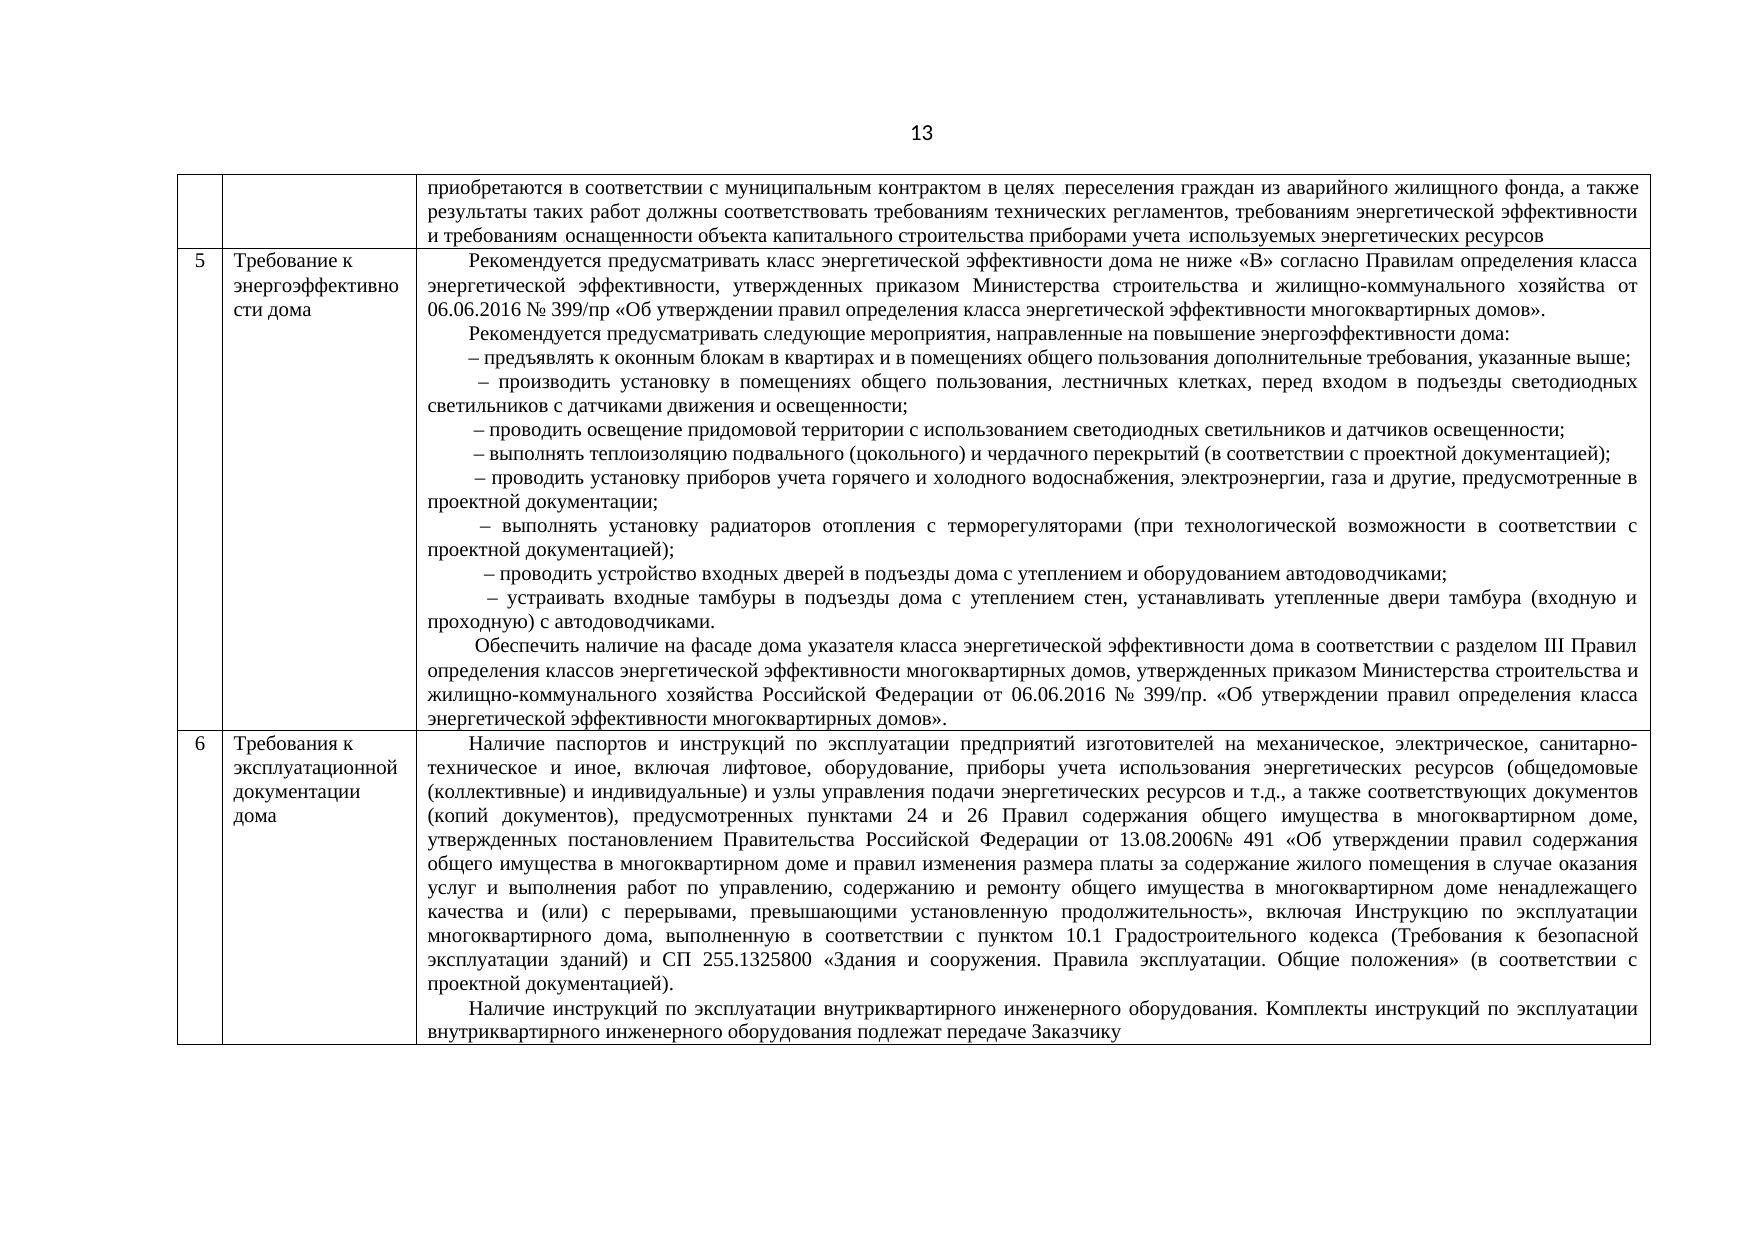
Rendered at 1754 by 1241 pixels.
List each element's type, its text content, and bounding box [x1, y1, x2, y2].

table_cell Требование к энергоэффективности дома [223, 249, 416, 730]
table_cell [223, 175, 416, 247]
table_cell Рекомендуется предусматривать класс энергетической эффективности дома не ниже «В» согласно Правилам определения класса энергетической эффективности, утвержденных приказом Министерства строительства и жилищно-коммунального хозяйства от 06.06.2016 № 399/пр «Об утверждении правил определения класса энергетической эффективности многоквартирных домов». Рекомендуется предусматривать следующие мероприятия, направленные на повышение энергоэффективности дома: – предъявлять к оконным блокам в квартирах и в помещениях общего пользования дополнительные требования, указанные выше; – производить установку в помещениях общего пользования, лестничных клетках, перед входом в подъезды светодиодных светильников с датчиками движения и освещенности; – проводить освещение придомовой территории с использованием светодиодных светильников и датчиков освещенности; – выполнять теплоизоляцию подвального (цокольного) и чердачного перекрытий (в соответствии с проектной документацией); – проводить установку приборов учета горячего и холодного водоснабжения, электроэнергии, газа и другие, предусмотренные в проектной документации; – выполнять установку радиаторов отопления с терморегуляторами (при технологической возможности в соответствии с проектной документацией); – проводить устройство входных дверей в подъезды дома с утеплением и оборудованием автодоводчиками; – устраивать входные тамбуры в подъезды дома с утеплением стен, устанавливать утепленные двери тамбура (входную и проходную) с автодоводчиками. Обеспечить наличие на фасаде дома указателя класса энергетической эффективности дома в соответствии с разделом III Правил определения классов энергетической эффективности многоквартирных домов, утвержденных приказом Министерства строительства и жилищно-коммунального хозяйства Российской Федерации от 06.06.2016 № 399/пр. «Об утверждении правил определения класса энергетической эффективности многоквартирных домов». [417, 249, 1650, 730]
table_cell 6 [178, 731, 222, 1043]
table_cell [417, 175, 1650, 247]
table_cell 5 [178, 249, 222, 730]
table_cell 4 [178, 175, 222, 247]
table_cell Наличие паспортов и инструкций по эксплуатации предприятий изготовителей на механическое, электрическое, санитарно-техническое и иное, включая лифтовое, оборудование, приборы учета использования энергетических ресурсов (общедомовые (коллективные) и индивидуальные) и узлы управления подачи энергетических ресурсов и т.д., а также соответствующих документов (копий документов), предусмотренных пунктами 24 и 26 Правил содержания общего имущества в многоквартирном доме, утвержденных постановлением Правительства Российской Федерации от 13.08.2006№ 491 «Об утверждении правил содержания общего имущества в многоквартирном доме и правил изменения размера платы за содержание жилого помещения в случае оказания услуг и выполнения работ по управлению, содержанию и ремонту общего имущества в многоквартирном доме ненадлежащего качества и (или) с перерывами, превышающими установленную продолжительность», включая Инструкцию по эксплуатации многоквартирного дома, выполненную в соответствии с пунктом 10.1 Градостроительного кодекса (Требования к безопасной эксплуатации зданий) и СП 255.1325800 «Здания и сооружения. Правила эксплуатации. Общие положения» (в соответствии с проектной документацией). Наличие инструкций по эксплуатации внутриквартирного инженерного оборудования. Комплекты инструкций по эксплуатации внутриквартирного инженерного оборудования подлежат передаче Заказчику [417, 731, 1650, 1043]
table_cell Требования к эксплуатационной документации дома [223, 731, 416, 1043]
